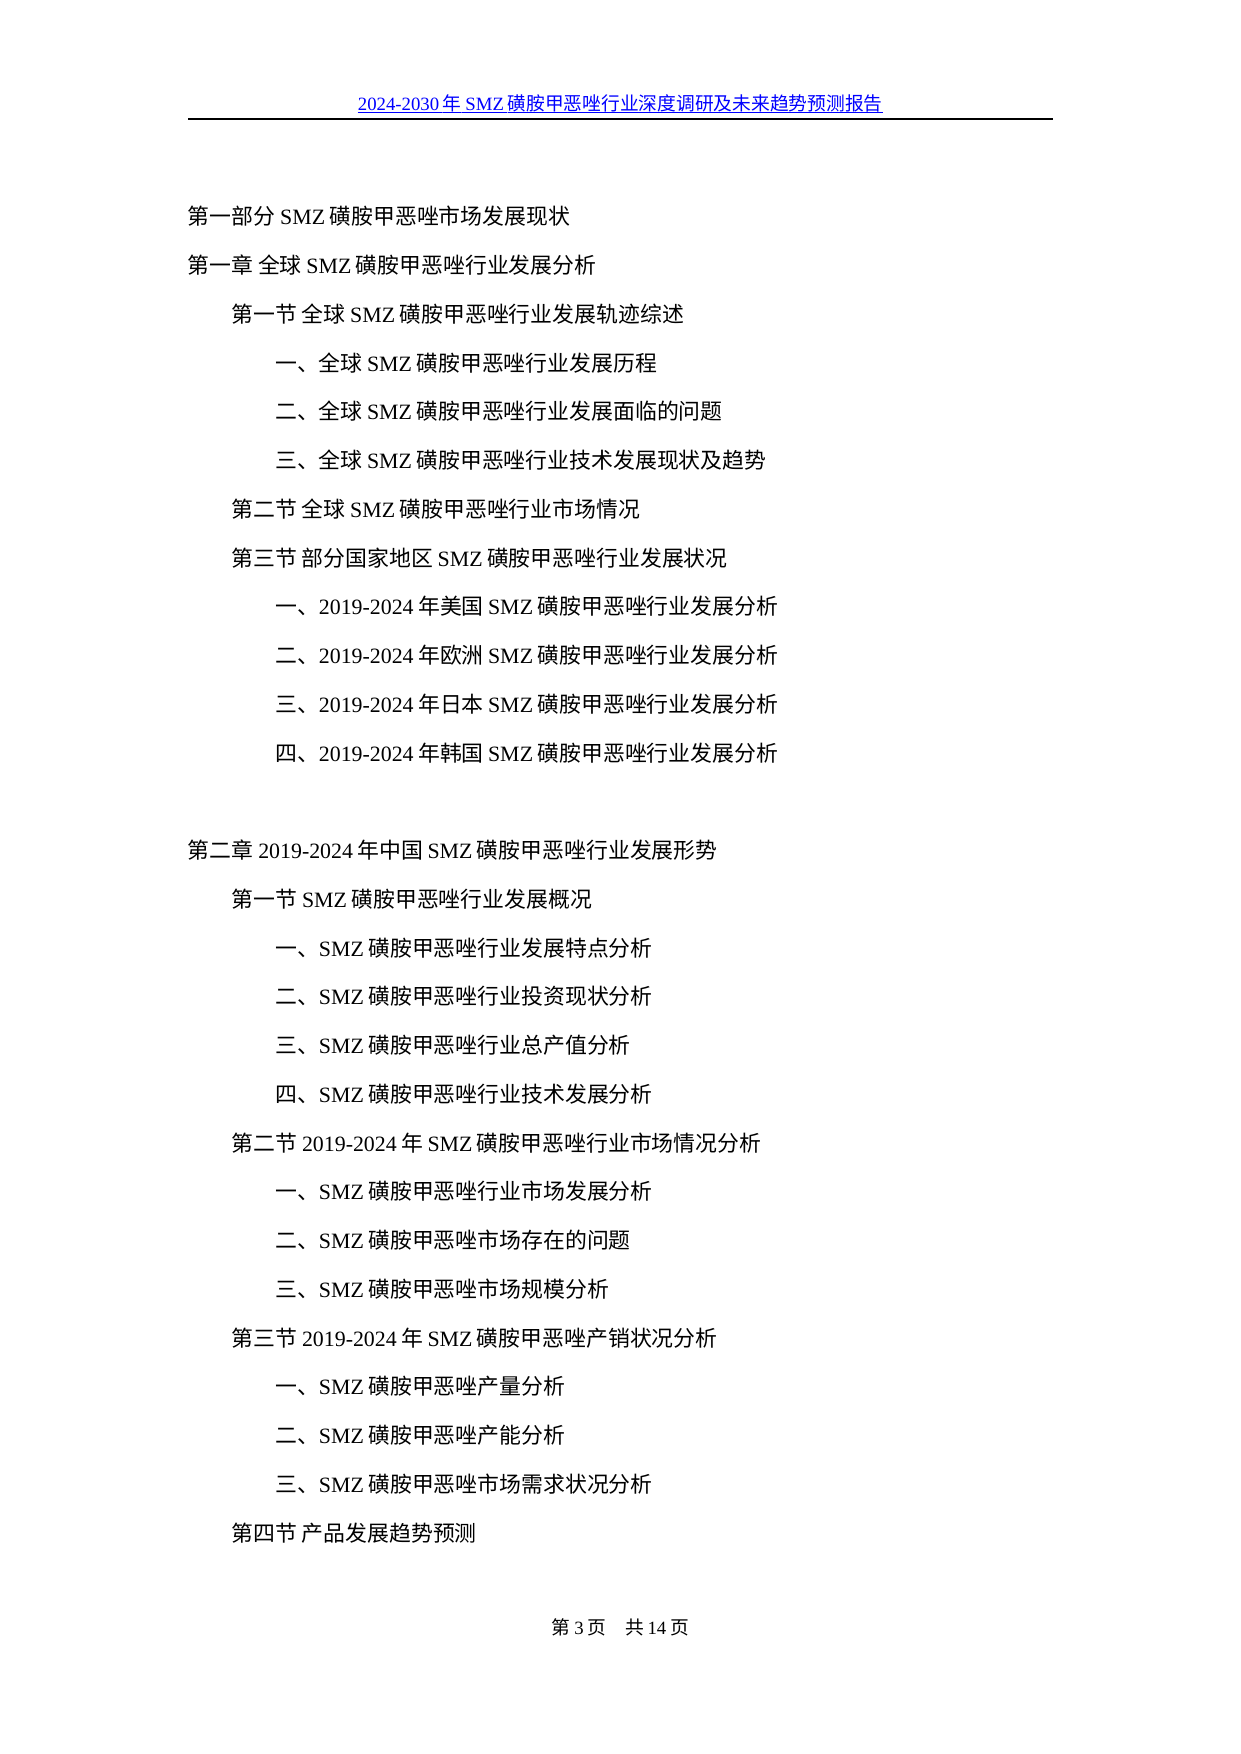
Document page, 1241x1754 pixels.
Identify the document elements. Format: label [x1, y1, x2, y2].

text [187, 150, 1053, 1548]
